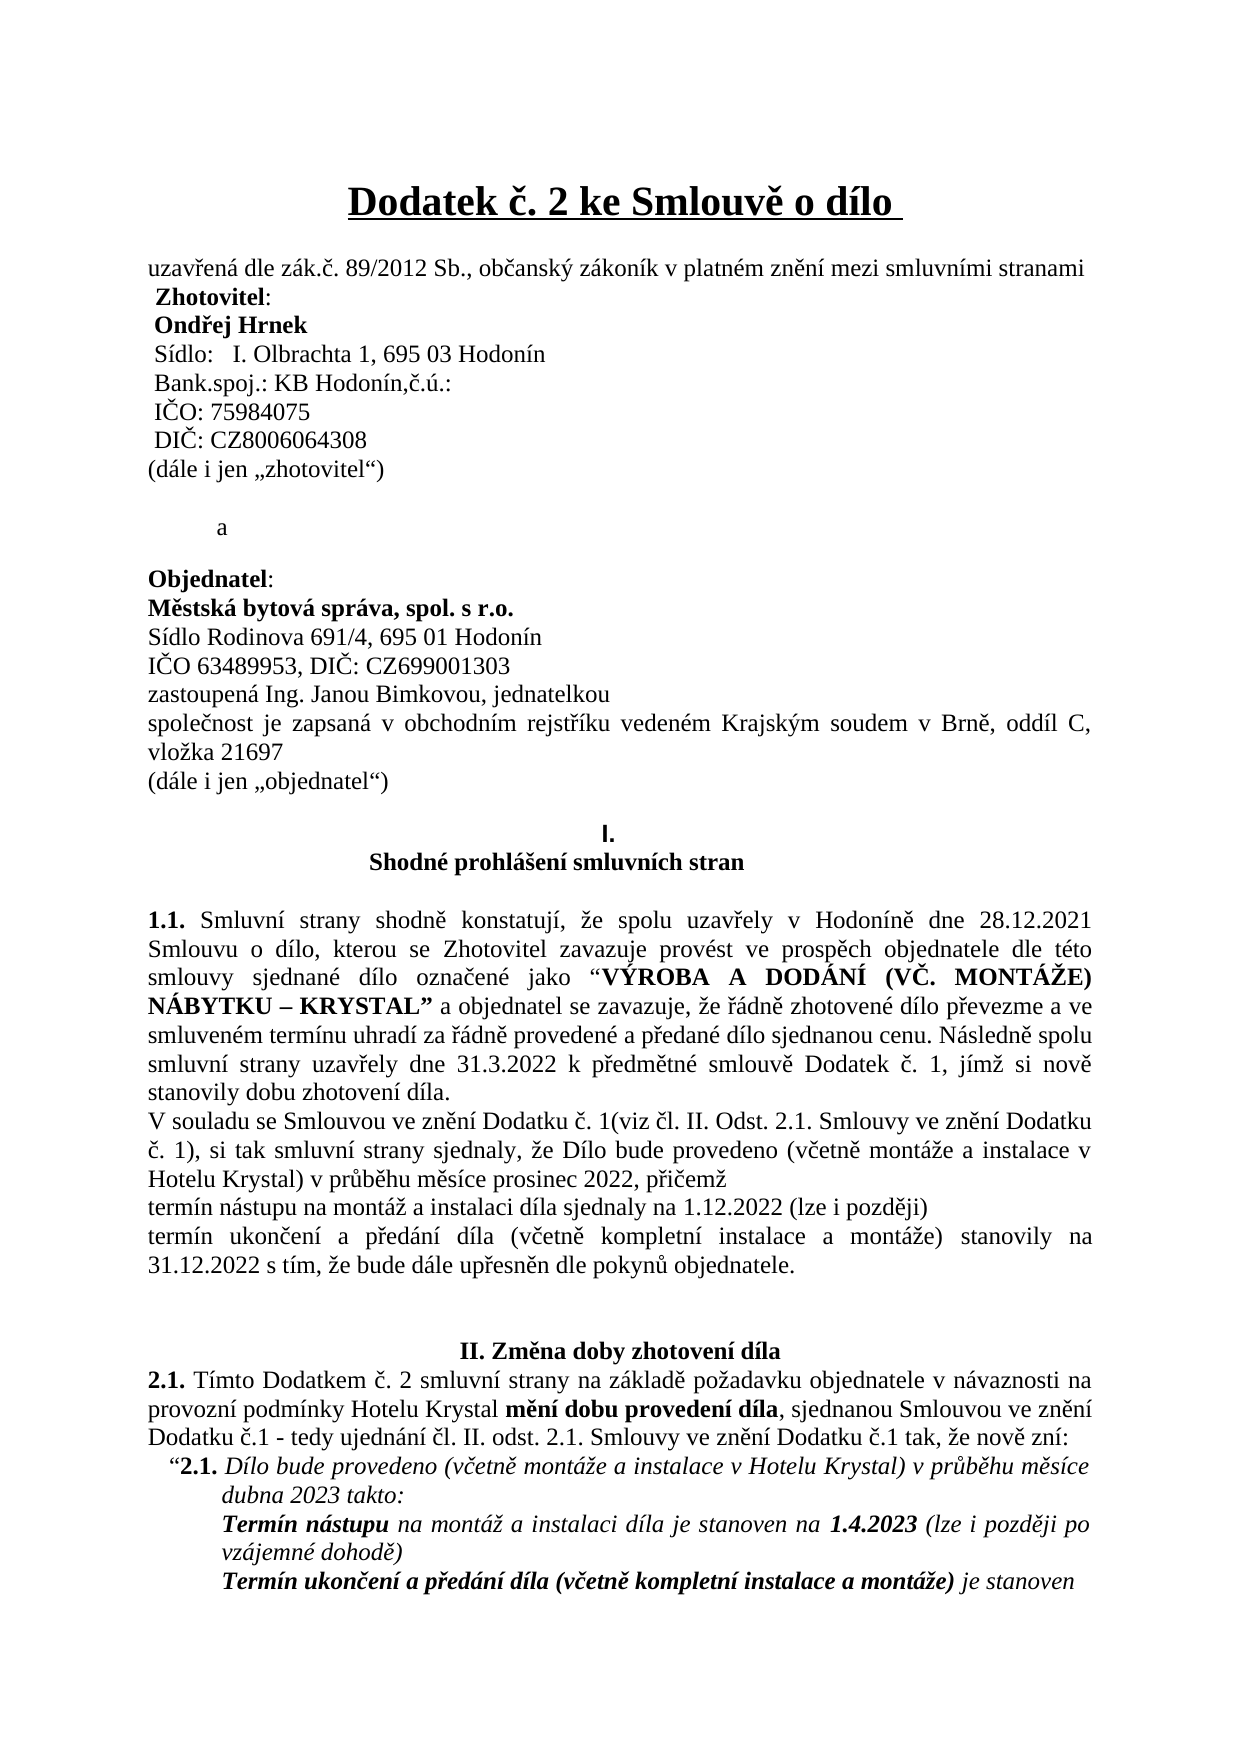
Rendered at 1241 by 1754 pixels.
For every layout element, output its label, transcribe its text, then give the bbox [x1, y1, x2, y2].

text 1.1. Smluvní strany shodně konstatují, že spolu uzavřely v Hodoníně dne 28.12.2021 Smlouvu o dílo, kterou se Zhotovitel zavazuje provést ve prospěch objednatele dle této smlouvy sjednané dílo označené jako “VÝROBA A DODÁNÍ (VČ. MONTÁŽE) NÁBYTKU – KRYSTAL” a objednatel se zavazuje, že řádně zhotovené dílo převezme a ve smluveném termínu uhradí za řádně provedené a předané dílo sjednanou cenu. Následně spolu smluvní strany uzavřely dne 31.3.2022 k předmětné smlouvě Dodatek č. 1, jímž si nově stanovily dobu zhotovení díla. [148, 905, 1093, 1106]
text Dodatek č. 2 ke Smlouvě o dílo [148, 176, 1093, 224]
text IČO 63489953, DIČ: CZ699001303 [148, 651, 1093, 679]
text termín nástupu na montáž a instalaci díla sjednaly na 1.12.2022 (lze i později) [148, 1192, 1093, 1221]
text (dále i jen „zhotovitel“) [148, 454, 1093, 483]
text společnost je zapsaná v obchodním rejstříku vedeném Krajským soudem v Brně, oddíl C, vložka 21697 [148, 708, 1093, 766]
list Shodné prohlášení smluvních stran [334, 847, 1093, 876]
text Sídlo: I. Olbrachta 1, 695 03 Hodonín [148, 339, 1093, 368]
text Zhotovitel: [148, 282, 1093, 311]
text a [148, 512, 1093, 541]
text DIČ: CZ8006064308 [148, 426, 1093, 454]
text Termín ukončení a předání díla (včetně kompletní instalace a montáže) je stanoven [148, 1566, 1093, 1595]
text Sídlo Rodinova 691/4, 695 01 Hodonín [148, 622, 1093, 651]
text Bank.spoj.: KB Hodonín,č.ú.: [148, 368, 1093, 397]
text IČO: 75984075 [148, 397, 1093, 426]
text V souladu se Smlouvou ve znění Dodatku č. 1(viz čl. II. Odst. 2.1. Smlouvy ve znění Dodatku č. 1), si tak smluvní strany sjednaly, že Dílo bude provedeno (včetně montáže a instalace v Hotelu Krystal) v průběhu měsíce prosinec 2022, přičemž [148, 1106, 1093, 1192]
text (dále i jen „objednatel“) [148, 766, 1093, 794]
text Termín nástupu na montáž a instalaci díla je stanoven na 1.4.2023 (lze i později po vzájemné dohodě) [221, 1509, 1093, 1566]
text zastoupená Ing. Janou Bimkovou, jednatelkou [148, 679, 1093, 708]
text termín ukončení a předání díla (včetně kompletní instalace a montáže) stanovily na 31.12.2022 s tím, že bude dále upřesněn dle pokynů objednatele. [148, 1221, 1093, 1279]
text uzavřená dle zák.č. 89/2012 Sb., občanský zákoník v platném znění mezi smluvními stranami [148, 253, 1093, 282]
text Městská bytová správa, spol. s r.o. [148, 593, 1093, 622]
text “2.1. Dílo bude provedeno (včetně montáže a instalace v Hotelu Krystal) v průběhu měsíce dubna 2023 takto: [148, 1451, 1093, 1509]
text Objednatel: [148, 564, 1093, 593]
text Ondřej Hrnek [148, 311, 1093, 339]
text II. Změna doby zhotovení díla [148, 1336, 1093, 1365]
text 2.1. Tímto Dodatkem č. 2 smluvní strany na základě požadavku objednatele v návaznosti na provozní podmínky Hotelu Krystal mění dobu provedení díla, sjednanou Smlouvou ve znění Dodatku č.1 - tedy ujednání čl. II. odst. 2.1. Smlouvy ve znění Dodatku č.1 tak, že nově zní: [148, 1365, 1093, 1451]
